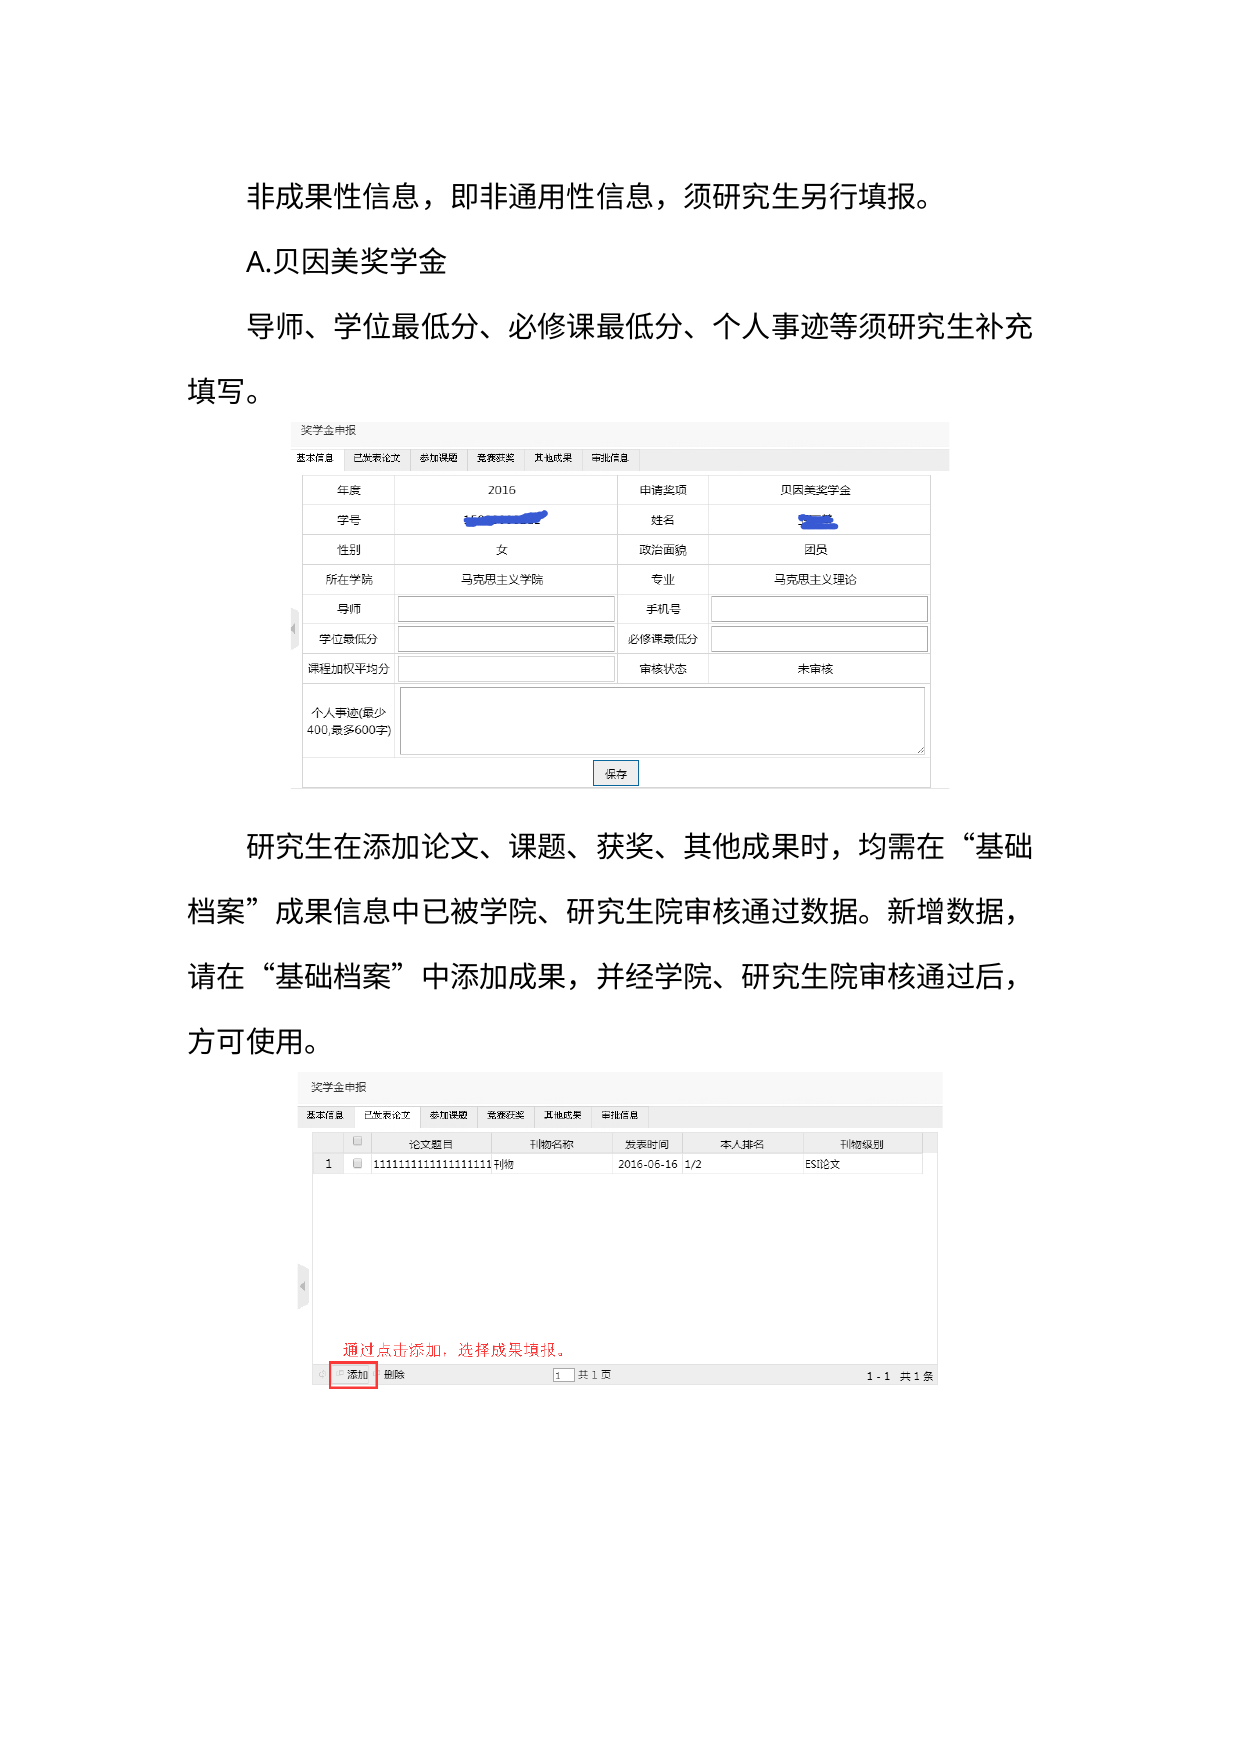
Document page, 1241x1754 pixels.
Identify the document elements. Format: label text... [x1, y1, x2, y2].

text 非成果性信息，即非通用性信息，须研究生另行填报。 [187, 162, 1053, 227]
text 导师、学位最低分、必修课最低分、个人事迹等须研究生补充填写。 [187, 292, 1053, 422]
picture [297, 1072, 943, 1390]
text A.贝因美奖学金 [187, 227, 1053, 292]
text 研究生在添加论文、课题、获奖、其他成果时，均需在“基础档案”成果信息中已被学院、研究生院审核通过数据。新增数据，请在“基础档案”中添加成果，并经学院、研究生院审核通过后，方可使用。 [187, 812, 1053, 1072]
picture [290, 422, 950, 805]
